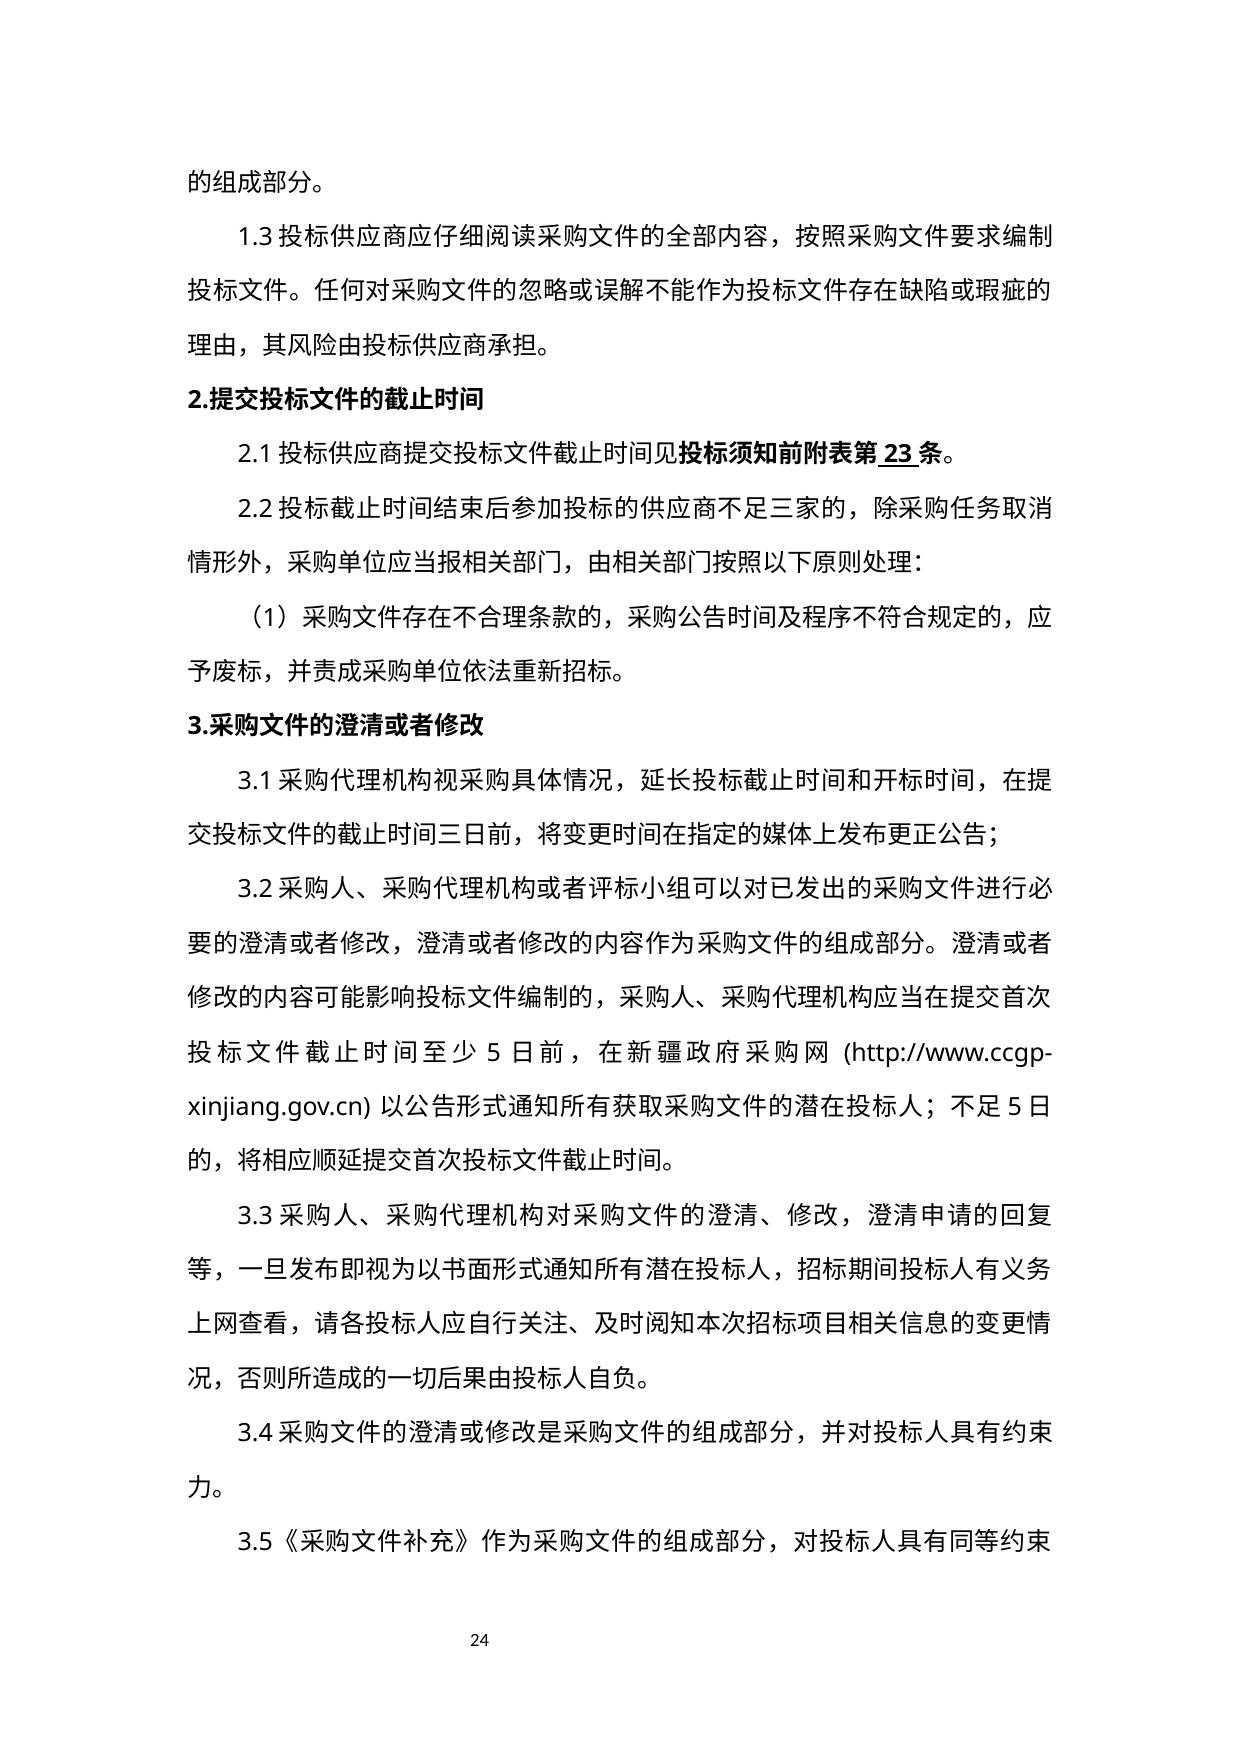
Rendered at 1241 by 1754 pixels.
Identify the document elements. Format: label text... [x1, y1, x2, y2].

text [187, 1521, 1053, 1558]
text 2.2投标截止时间结束后参加投标的供应商不足三家的，除采购任务取消情形外，采购单位应当报相关部门，由相关部门按照以下原则处理： [187, 488, 1053, 579]
text （1）采购文件存在不合理条款的，采购公告时间及程序不符合规定的，应予废标，并责成采购单位依法重新招标。 [187, 597, 1053, 688]
text 1.3投标供应商应仔细阅读采购文件的全部内容，按照采购文件要求编制投标文件。任何对采购文件的忽略或误解不能作为投标文件存在缺陷或瑕疵的理由，其风险由投标供应商承担。 [187, 216, 1053, 361]
text 3.4采购文件的澄清或修改是采购文件的组成部分，并对投标人具有约束力。 [187, 1413, 1053, 1503]
text 2.提交投标文件的截止时间 [187, 379, 1053, 416]
text 2.1投标供应商提交投标文件截止时间见投标须知前附表第 23 条。 [187, 434, 1053, 470]
text 3.3采购人、采购代理机构对采购文件的澄清、修改，澄清申请的回复等，一旦发布即视为以书面形式通知所有潜在投标人，招标期间投标人有义务上网查看，请各投标人应自行关注、及时阅知本次招标项目相关信息的变更情况，否则所造成的一切后果由投标人自负。 [187, 1195, 1053, 1394]
text 3.2采购人、采购代理机构或者评标小组可以对已发出的采购文件进行必要的澄清或者修改，澄清或者修改的内容作为采购文件的组成部分。澄清或者修改的内容可能影响投标文件编制的，采购人、采购代理机构应当在提交首次投标文件截止时间至少5日前，在新疆政府采购网 (http://www.ccgp-xinjiang.gov.cn) 以公告形式通知所有获取采购文件的潜在投标人；不足5日的，将相应顺延提交首次投标文件截止时间。 [187, 869, 1053, 1177]
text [187, 162, 1053, 198]
text 3.采购文件的澄清或者修改 [187, 706, 1053, 742]
text 3.1采购代理机构视采购具体情况，延长投标截止时间和开标时间，在提交投标文件的截止时间三日前，将变更时间在指定的媒体上发布更正公告； [187, 760, 1053, 851]
